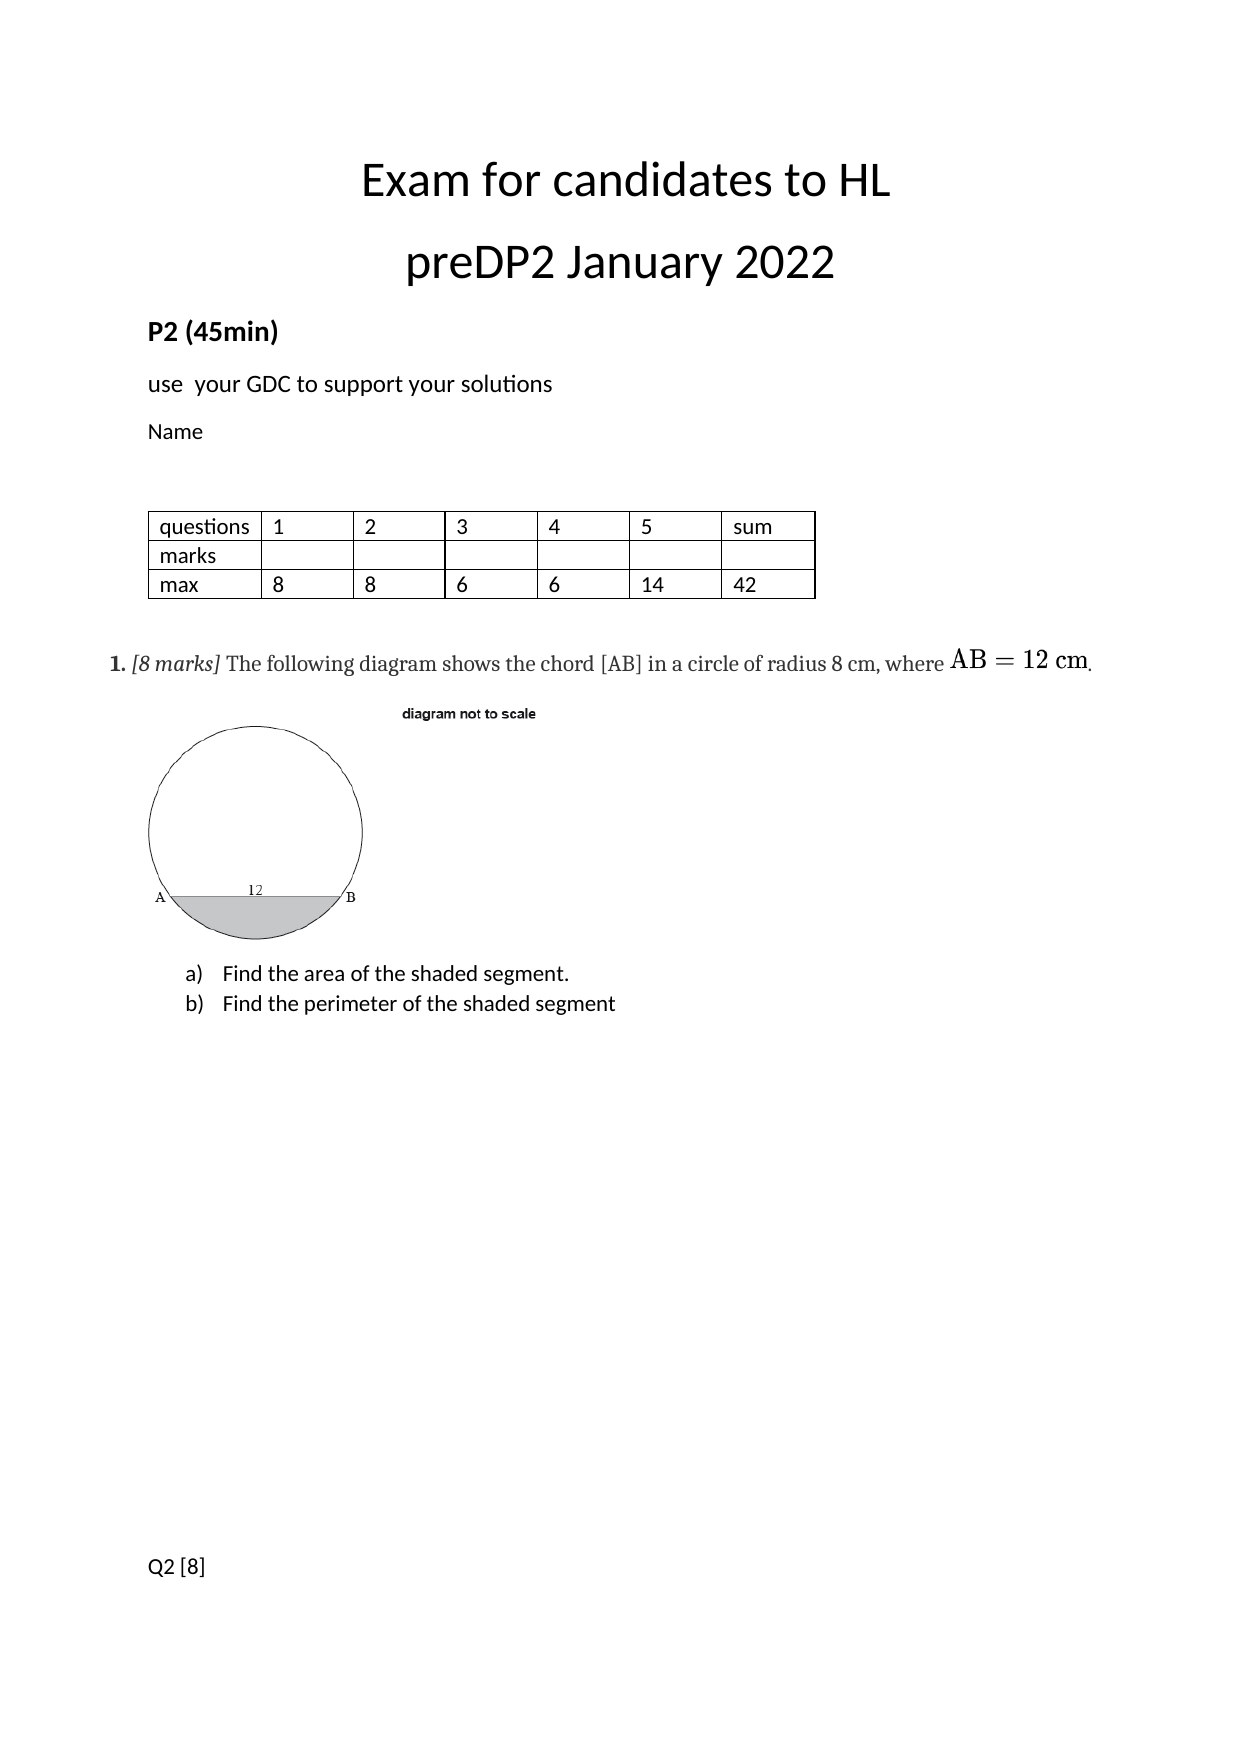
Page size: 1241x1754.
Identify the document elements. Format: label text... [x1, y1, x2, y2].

table_cell [354, 541, 444, 569]
table_cell 8 [354, 570, 444, 598]
text Exam for candidates to HL [148, 148, 1093, 209]
table_cell [630, 541, 721, 569]
text Name [148, 417, 1093, 445]
text use your GDC to support your solutions [148, 368, 1093, 398]
list Find the area of the shaded segment. [185, 959, 1093, 987]
text 1. [8 marks] The following diagram shows the chord [AB] in a circle of radius 8 cm, where . [110, 646, 1093, 677]
table_cell [262, 541, 353, 569]
table_cell 14 [630, 570, 721, 598]
table_header 2 [354, 512, 444, 540]
list Find the perimeter of the shaded segment [185, 989, 1093, 1017]
table_cell 6 [446, 570, 537, 598]
picture [147, 707, 536, 941]
table_cell max [149, 570, 261, 598]
table_cell [446, 541, 537, 569]
picture [949, 646, 1088, 672]
table_header questions [149, 512, 261, 540]
text Q2 [8] [148, 1552, 1093, 1580]
table_cell 42 [722, 570, 814, 598]
table_header 3 [446, 512, 537, 540]
table_header 5 [630, 512, 721, 540]
table_cell 6 [538, 570, 629, 598]
table_header 4 [538, 512, 629, 540]
table_header 1 [262, 512, 353, 540]
text preDP2 January 2022 [148, 230, 1093, 291]
table_cell marks [149, 541, 261, 569]
table_cell [538, 541, 629, 569]
table_cell [722, 541, 814, 569]
table_cell 8 [262, 570, 353, 598]
text P2 (45min) [148, 313, 1093, 348]
table_header sum [722, 512, 814, 540]
